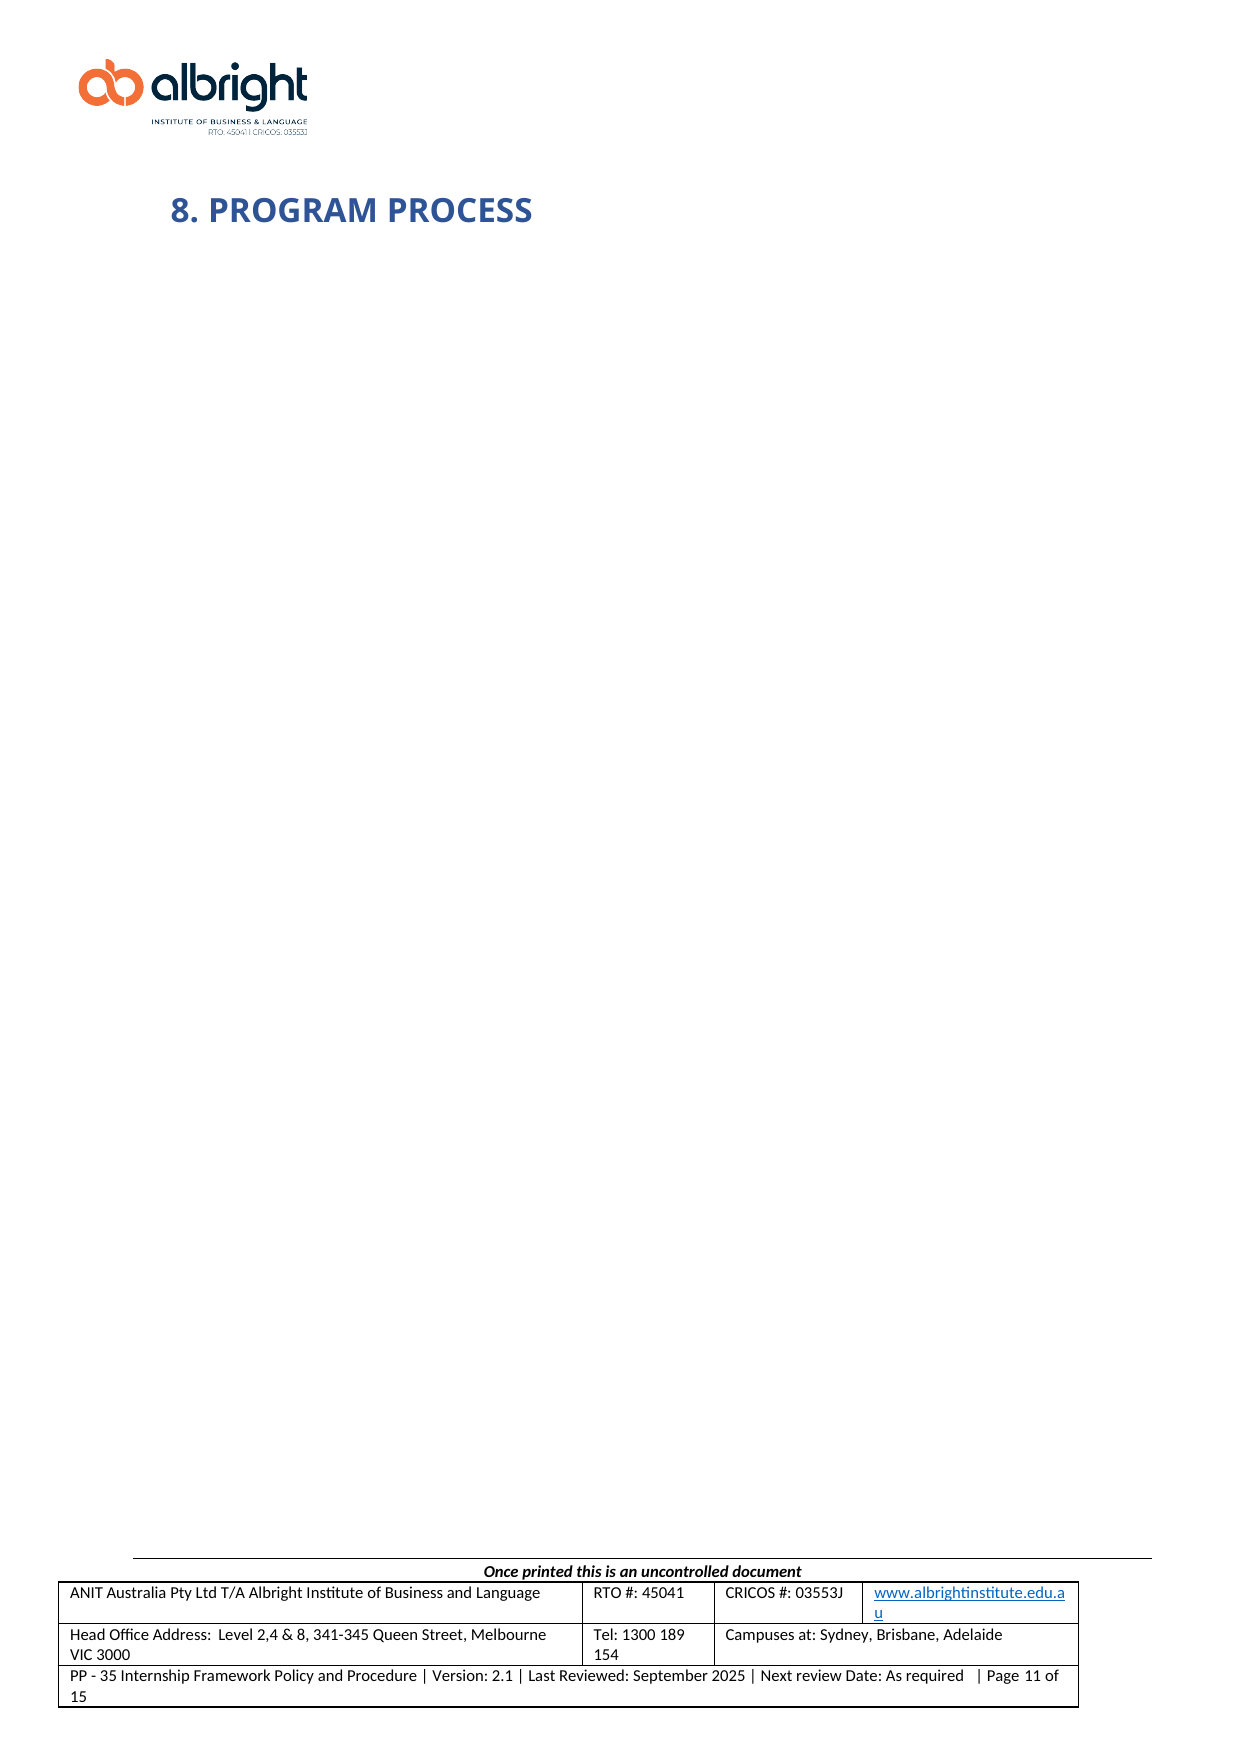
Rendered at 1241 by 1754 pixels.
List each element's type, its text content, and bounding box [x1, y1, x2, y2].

subtitle PROGRAM PROCESS [170, 186, 1152, 232]
picture [78, 59, 308, 137]
